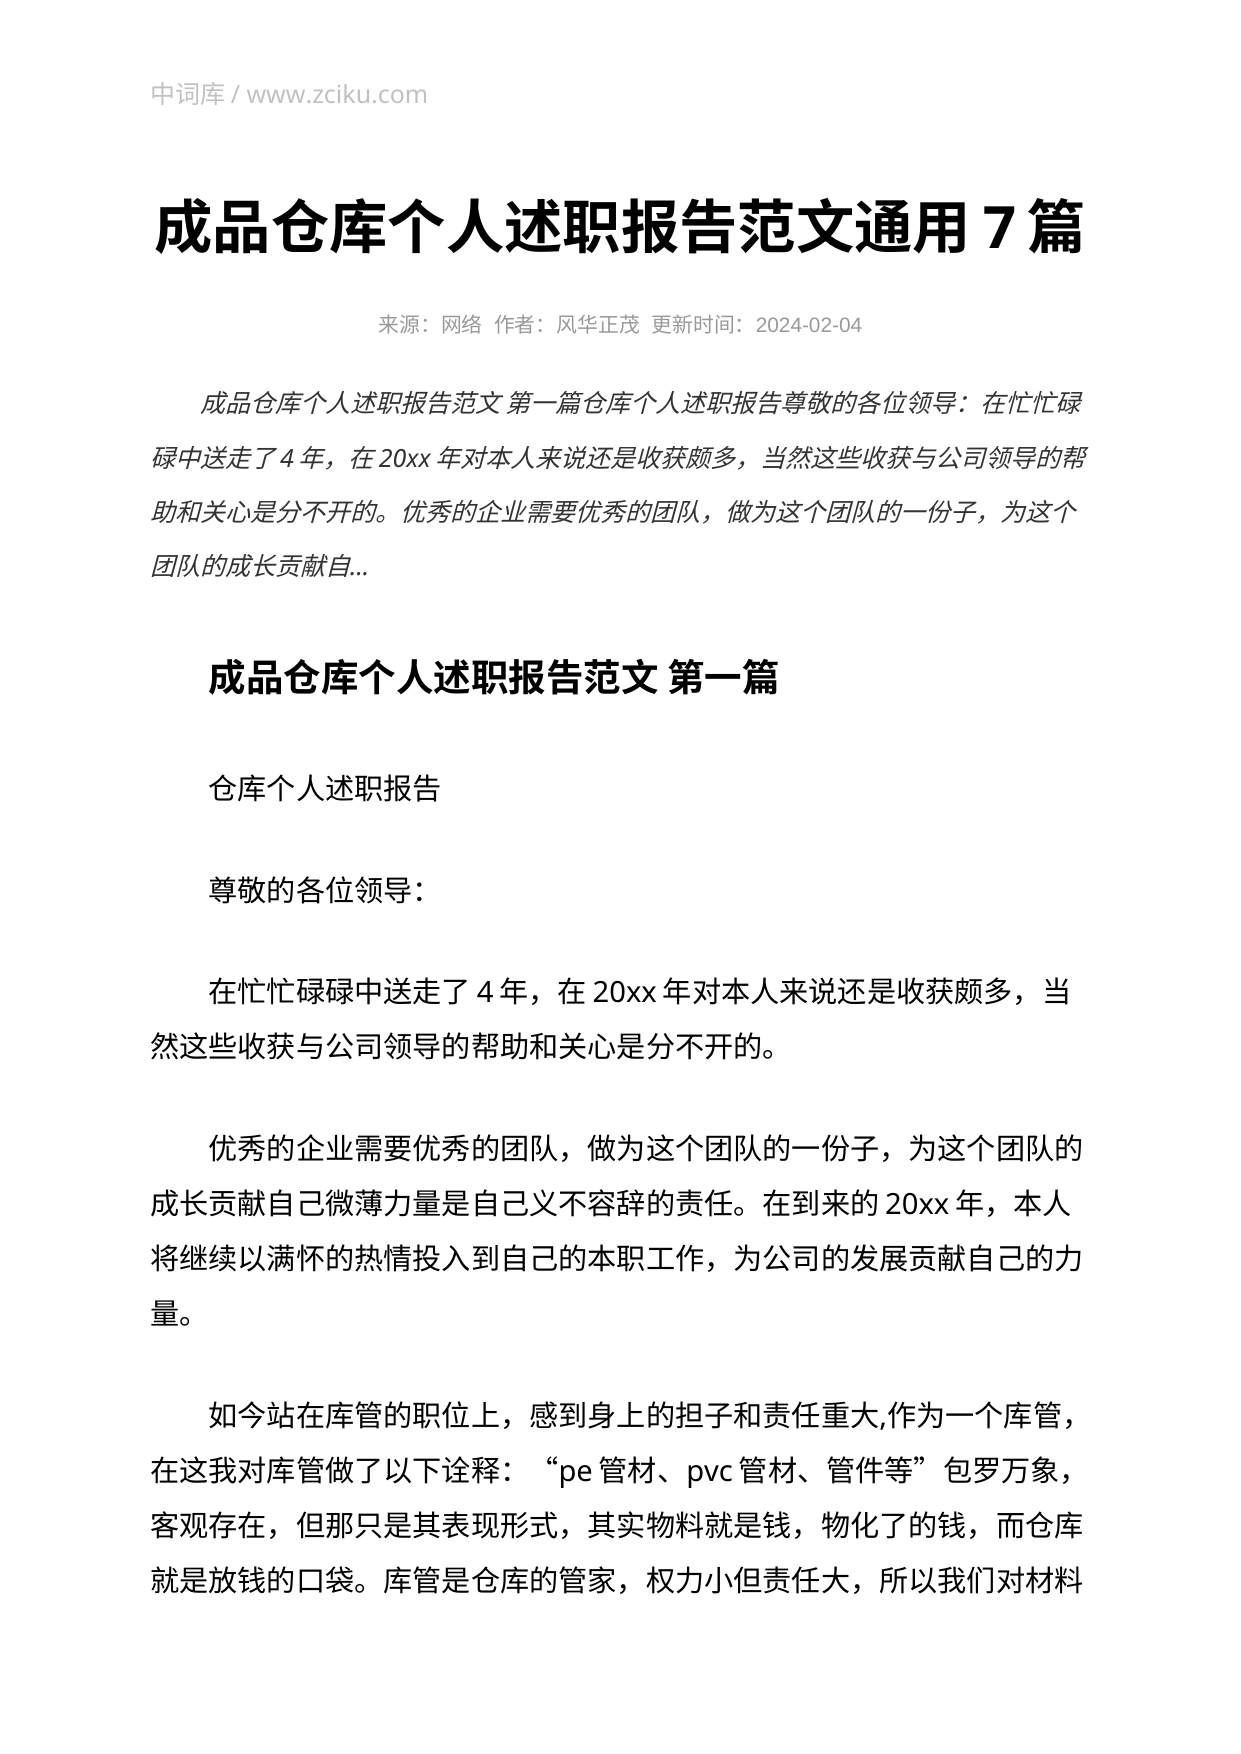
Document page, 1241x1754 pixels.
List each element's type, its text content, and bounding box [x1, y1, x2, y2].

text 成品仓库个人述职报告范文 第一篇仓库个人述职报告尊敬的各位领导：在忙忙碌碌中送走了4年，在20xx年对本人来说还是收获颇多，当然这些收获与公司领导的帮助和关心是分不开的。优秀的企业需要优秀的团队，做为这个团队的一份子，为这个团队的成长贡献自... [150, 384, 1090, 583]
text 仓库个人述职报告 [150, 766, 1090, 808]
text 成品仓库个人述职报告范文 第一篇 [150, 648, 1090, 702]
text 来源：网络 作者：风华正茂 更新时间：2024-02-04 [150, 313, 1090, 337]
text 尊敬的各位领导： [150, 867, 1090, 909]
subtitle 成品仓库个人述职报告范文通用7篇 [150, 181, 1090, 266]
text 在忙忙碌碌中送走了4年，在20xx年对本人来说还是收获颇多，当然这些收获与公司领导的帮助和关心是分不开的。 [150, 969, 1090, 1066]
text 优秀的企业需要优秀的团队，做为这个团队的一份子，为这个团队的成长贡献自己微薄力量是自己义不容辞的责任。在到来的20xx年，本人将继续以满怀的热情投入到自己的本职工作，为公司的发展贡献自己的力量。 [150, 1126, 1090, 1333]
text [150, 1392, 1090, 1599]
